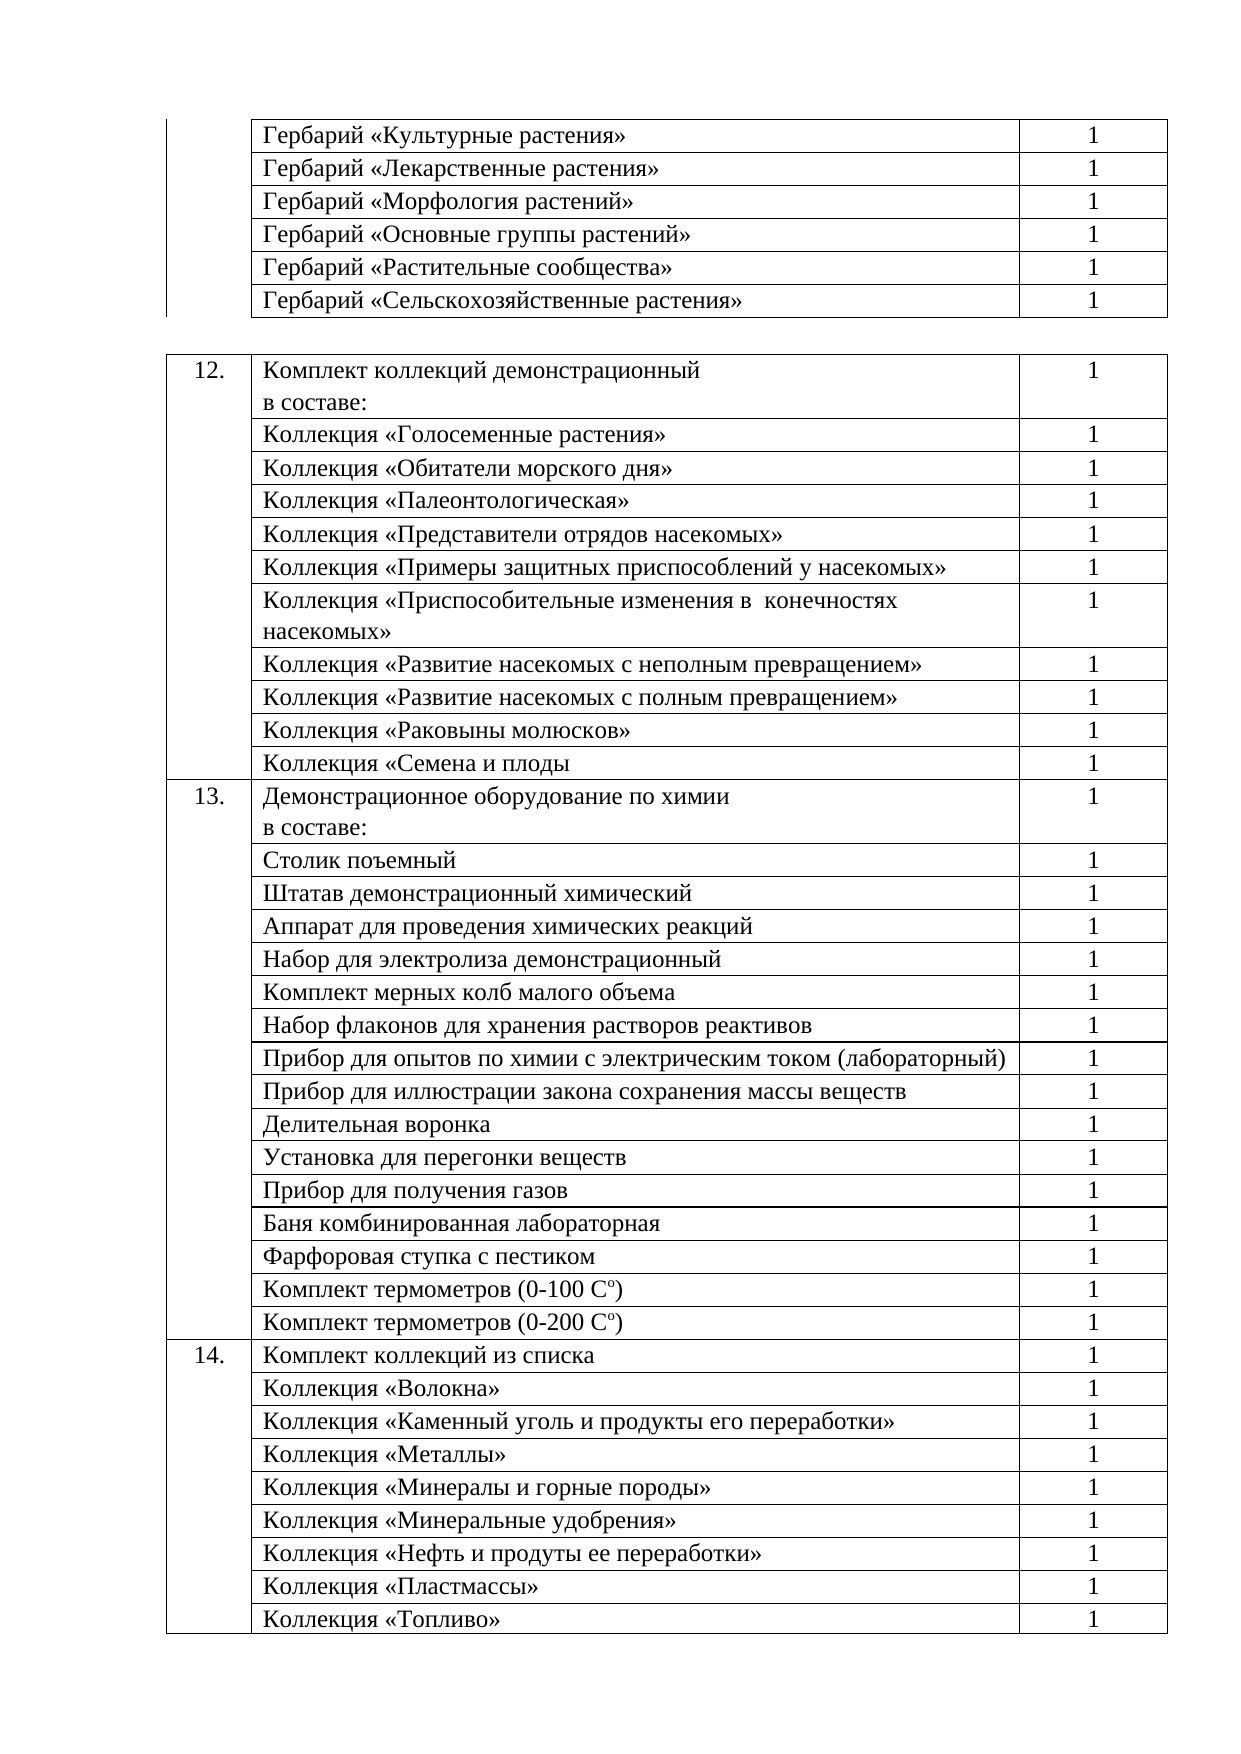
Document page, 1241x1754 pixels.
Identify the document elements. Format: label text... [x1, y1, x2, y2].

table_cell 1 [1020, 976, 1167, 1008]
table_cell 1 [1020, 648, 1167, 680]
table_cell 1 [1020, 1406, 1167, 1438]
table_cell 1 [1020, 1472, 1167, 1504]
table_header 12. [167, 355, 251, 779]
table_cell Набор для электролиза демонстрационный [252, 943, 1019, 975]
table_cell 1 [1020, 714, 1167, 746]
table_header Комплект коллекций демонстрационный в составе: [252, 355, 1019, 418]
table_cell Прибор для получения газов [252, 1175, 1019, 1206]
table_cell 1 [1020, 1141, 1167, 1173]
table_cell Комплект коллекций из списка [252, 1340, 1019, 1372]
table_cell Гербарий «Основные группы растений» [252, 219, 1019, 251]
table_cell Коллекция «Минералы и горные породы» [252, 1472, 1019, 1504]
table_cell Коллекция «Раковыны молюсков» [252, 714, 1019, 746]
table_cell 14. [167, 1340, 251, 1633]
table_cell Прибор для опытов по химии с электрическим током (лабораторный) [252, 1043, 1019, 1074]
table_cell 1 [1020, 910, 1167, 942]
table_cell 1 [1020, 780, 1167, 843]
table_cell 1 [1020, 747, 1167, 779]
table_cell Коллекция «Каменный уголь и продукты его переработки» [252, 1406, 1019, 1438]
table_cell 1 [1020, 153, 1167, 184]
table_cell Гербарий «Морфология растений» [252, 186, 1019, 218]
table_cell 1 [1020, 1340, 1167, 1372]
table_cell 1 [1020, 551, 1167, 583]
table_cell Прибор для иллюстрации закона сохранения массы веществ [252, 1075, 1019, 1107]
table_cell 13. [167, 780, 251, 1338]
table_cell Набор флаконов для хранения растворов реактивов [252, 1009, 1019, 1041]
table_cell Гербарий «Культурные растения» [252, 120, 1019, 152]
table_cell 1 [1020, 584, 1167, 647]
table_cell 1 [1020, 844, 1167, 876]
table_cell 1 [1020, 452, 1167, 484]
table_cell Коллекция «Примеры защитных приспособлений у насекомых» [252, 551, 1019, 583]
table_cell Гербарий «Растительные сообщества» [252, 252, 1019, 284]
table_cell Установка для перегонки веществ [252, 1141, 1019, 1173]
table_cell Демонстрационное оборудование по химии в составе: [252, 780, 1019, 843]
table_cell Коллекция «Топливо» [252, 1604, 1019, 1633]
table_cell Фарфоровая ступка с пестиком [252, 1241, 1019, 1272]
table_cell 1 [1020, 186, 1167, 218]
table_cell Коллекция «Минеральные удобрения» [252, 1505, 1019, 1537]
table_cell 1 [1020, 1109, 1167, 1140]
table_cell 1 [1020, 1208, 1167, 1239]
table_cell 1 [1020, 1241, 1167, 1272]
table_cell 1 [1020, 219, 1167, 251]
table_cell 1 [1020, 120, 1167, 152]
table_cell 1 [1020, 1538, 1167, 1570]
table_cell 1 [1020, 285, 1167, 317]
table_cell Коллекция «Семена и плоды [252, 747, 1019, 779]
table_cell 1 [1020, 252, 1167, 284]
table_cell 1 [1020, 1075, 1167, 1107]
table_cell 1 [1020, 1505, 1167, 1537]
table_cell Коллекция «Волокна» [252, 1373, 1019, 1404]
table_cell Коллекция «Пластмассы» [252, 1571, 1019, 1603]
table_cell 1 [1020, 877, 1167, 909]
table_cell Коллекция «Нефть и продуты ее переработки» [252, 1538, 1019, 1570]
table_cell Столик поъемный [252, 844, 1019, 876]
table_cell 1 [1020, 518, 1167, 550]
table_cell 1 [1020, 1307, 1167, 1338]
table_cell Баня комбинированная лабораторная [252, 1208, 1019, 1239]
table_cell Комплект мерных колб малого объема [252, 976, 1019, 1008]
table_cell 1 [1020, 681, 1167, 713]
table_cell 1 [1020, 1571, 1167, 1603]
table_cell Комплект термометров (0-200 Со) [252, 1307, 1019, 1338]
table_cell Коллекция «Приспособительные изменения в конечностях насекомых» [252, 584, 1019, 647]
table_cell Гербарий «Лекарственные растения» [252, 153, 1019, 184]
table_cell Коллекция «Палеонтологическая» [252, 485, 1019, 517]
table_cell Аппарат для проведения химических реакций [252, 910, 1019, 942]
table_cell Гербарий «Сельскохозяйственные растения» [252, 285, 1019, 317]
table_cell 1 [1020, 1373, 1167, 1404]
table_cell 1 [1020, 1604, 1167, 1633]
table_cell Коллекция «Голосеменные растения» [252, 419, 1019, 451]
table_cell 1 [1020, 1274, 1167, 1306]
table_cell 1 [1020, 419, 1167, 451]
table_cell 1 [1020, 485, 1167, 517]
table_cell 1 [1020, 1439, 1167, 1471]
table_cell 1 [1020, 943, 1167, 975]
table_header 1 [1020, 355, 1167, 418]
table_cell 1 [1020, 1175, 1167, 1206]
table_cell 1 [1020, 1043, 1167, 1074]
table_cell 1 [1020, 1009, 1167, 1041]
table_cell Коллекция «Развитие насекомых с неполным превращением» [252, 648, 1019, 680]
table_cell Коллекция «Обитатели морского дня» [252, 452, 1019, 484]
table_cell Комплект термометров (0-100 Со) [252, 1274, 1019, 1306]
table_cell Коллекция «Представители отрядов насекомых» [252, 518, 1019, 550]
table_cell Делительная воронка [252, 1109, 1019, 1140]
table_cell Коллекция «Металлы» [252, 1439, 1019, 1471]
table_cell Штатав демонстрационный химический [252, 877, 1019, 909]
table_cell Коллекция «Развитие насекомых с полным превращением» [252, 681, 1019, 713]
